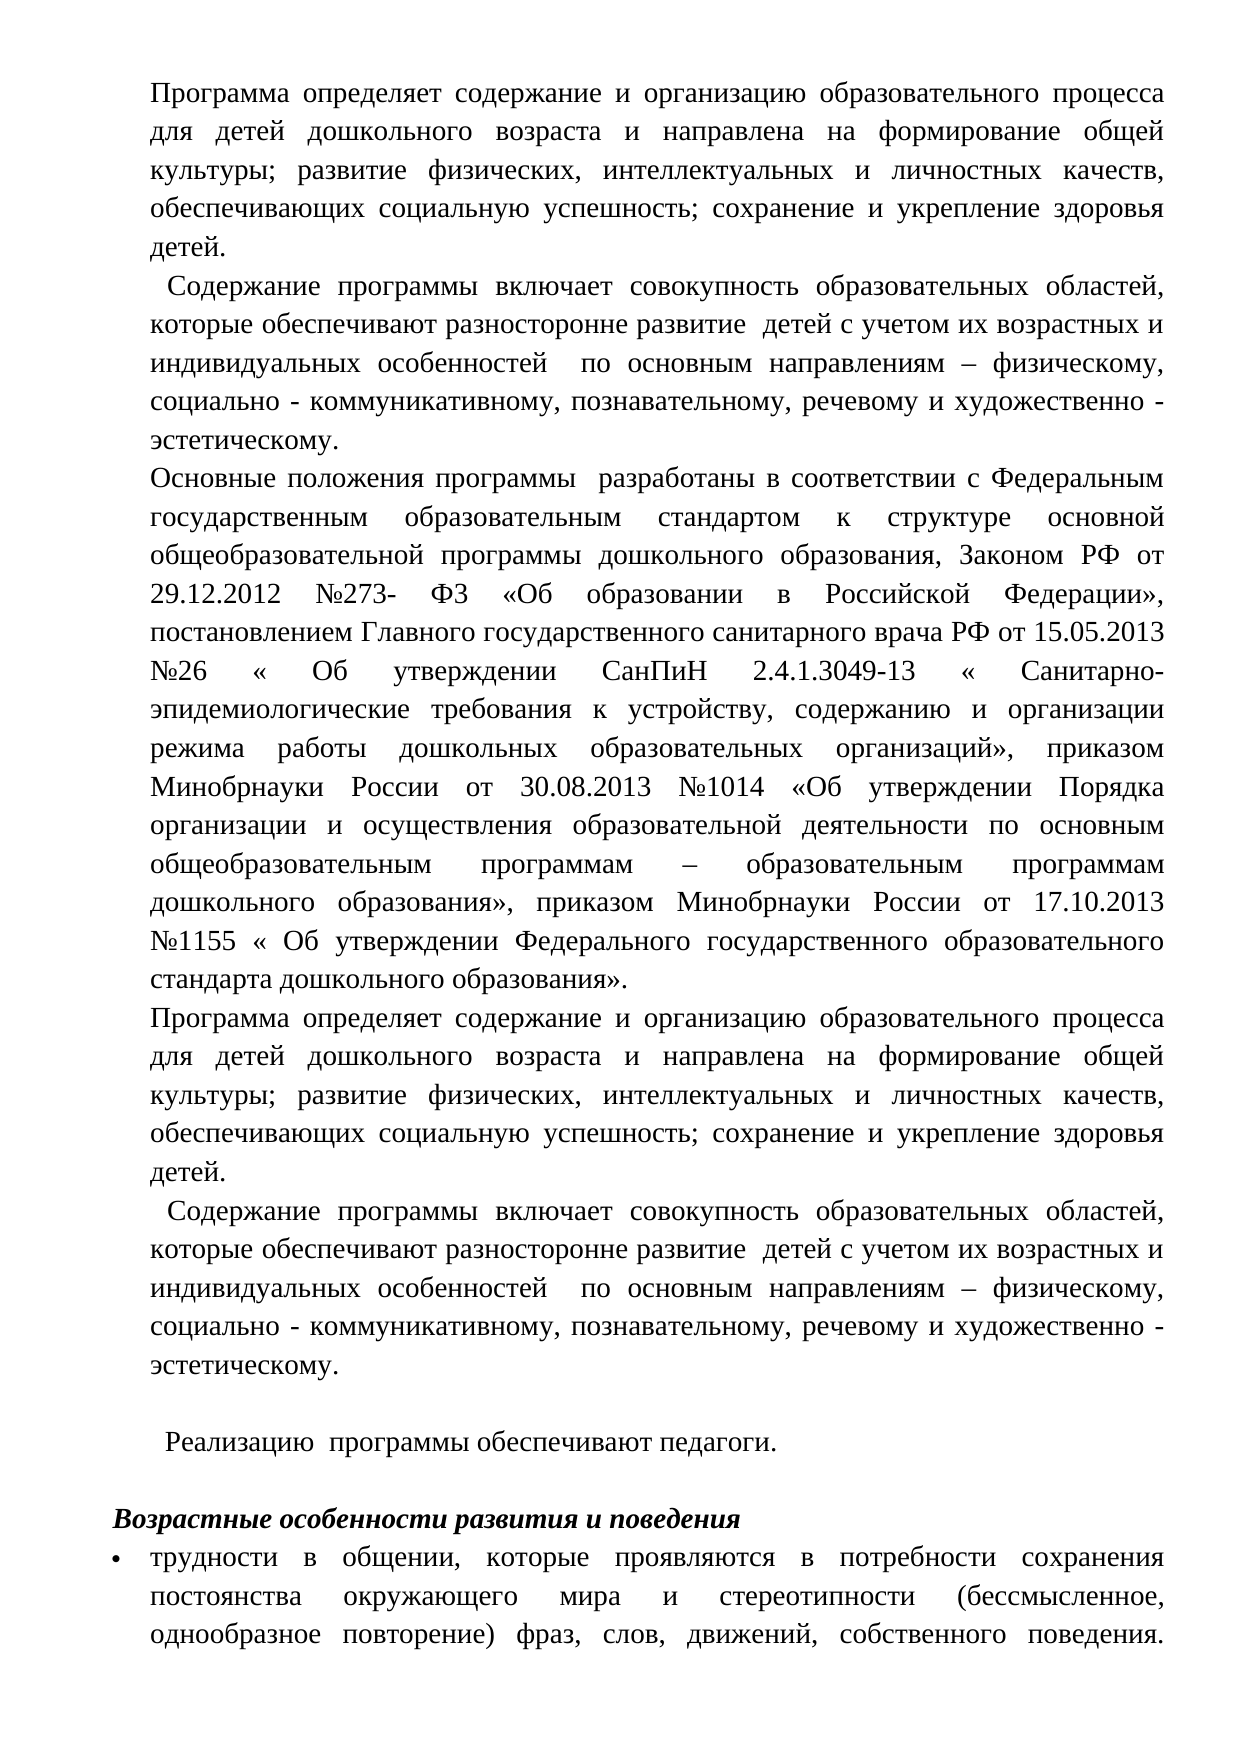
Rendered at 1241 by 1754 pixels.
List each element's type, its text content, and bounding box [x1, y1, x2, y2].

list Программа определяет содержание и организацию образовательного процесса для детей дошкольного возраста и направлена на формирование общей культуры; развитие физических, интеллектуальных и личностных качеств, обеспечивающих социальную успешность; сохранение и укрепление здоровья детей. [150, 1000, 1165, 1188]
list Основные положения программы разработаны в соответствии с Федеральным государственным образовательным стандартом к структуре основной общеобразовательной программы дошкольного образования, Законом РФ от 29.12.2012 №273- Ф3 «Об образовании в Российской Федерации», постановлением Главного государственного санитарного врача РФ от 15.05.2013 №26 « Об утверждении СанПиН 2.4.1.3049-13 « Санитарно- эпидемиологические требования к устройству, содержанию и организации режима работы дошкольных образовательных организаций», приказом Минобрнауки России от 30.08.2013 №1014 «Об утверждении Порядка организации и осуществления образовательной деятельности по основным общеобразовательным программам – образовательным программам дошкольного образования», приказом Минобрнауки России от 17.10.2013 №1155 « Об утверждении Федерального государственного образовательного стандарта дошкольного образования». [150, 460, 1165, 995]
list Реализацию программы обеспечивают педагоги. [150, 1424, 1165, 1457]
list Содержание программы включает совокупность образовательных областей, которые обеспечивают разносторонне развитие детей с учетом их возрастных и индивидуальных особенностей по основным направлениям – физическому, социально - коммуникативному, познавательному, речевому и художественно - эстетическому. [150, 1193, 1165, 1380]
list Программа определяет содержание и организацию образовательного процесса для детей дошкольного возраста и направлена на формирование общей культуры; развитие физических, интеллектуальных и личностных качеств, обеспечивающих социальную успешность; сохранение и укрепление здоровья детей. [150, 75, 1165, 263]
list Содержание программы включает совокупность образовательных областей, которые обеспечивают разносторонне развитие детей с учетом их возрастных и индивидуальных особенностей по основным направлениям – физическому, социально - коммуникативному, познавательному, речевому и художественно - эстетическому. [150, 268, 1165, 455]
text Возрастные особенности развития и поведения [112, 1501, 1165, 1534]
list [112, 1539, 1165, 1650]
